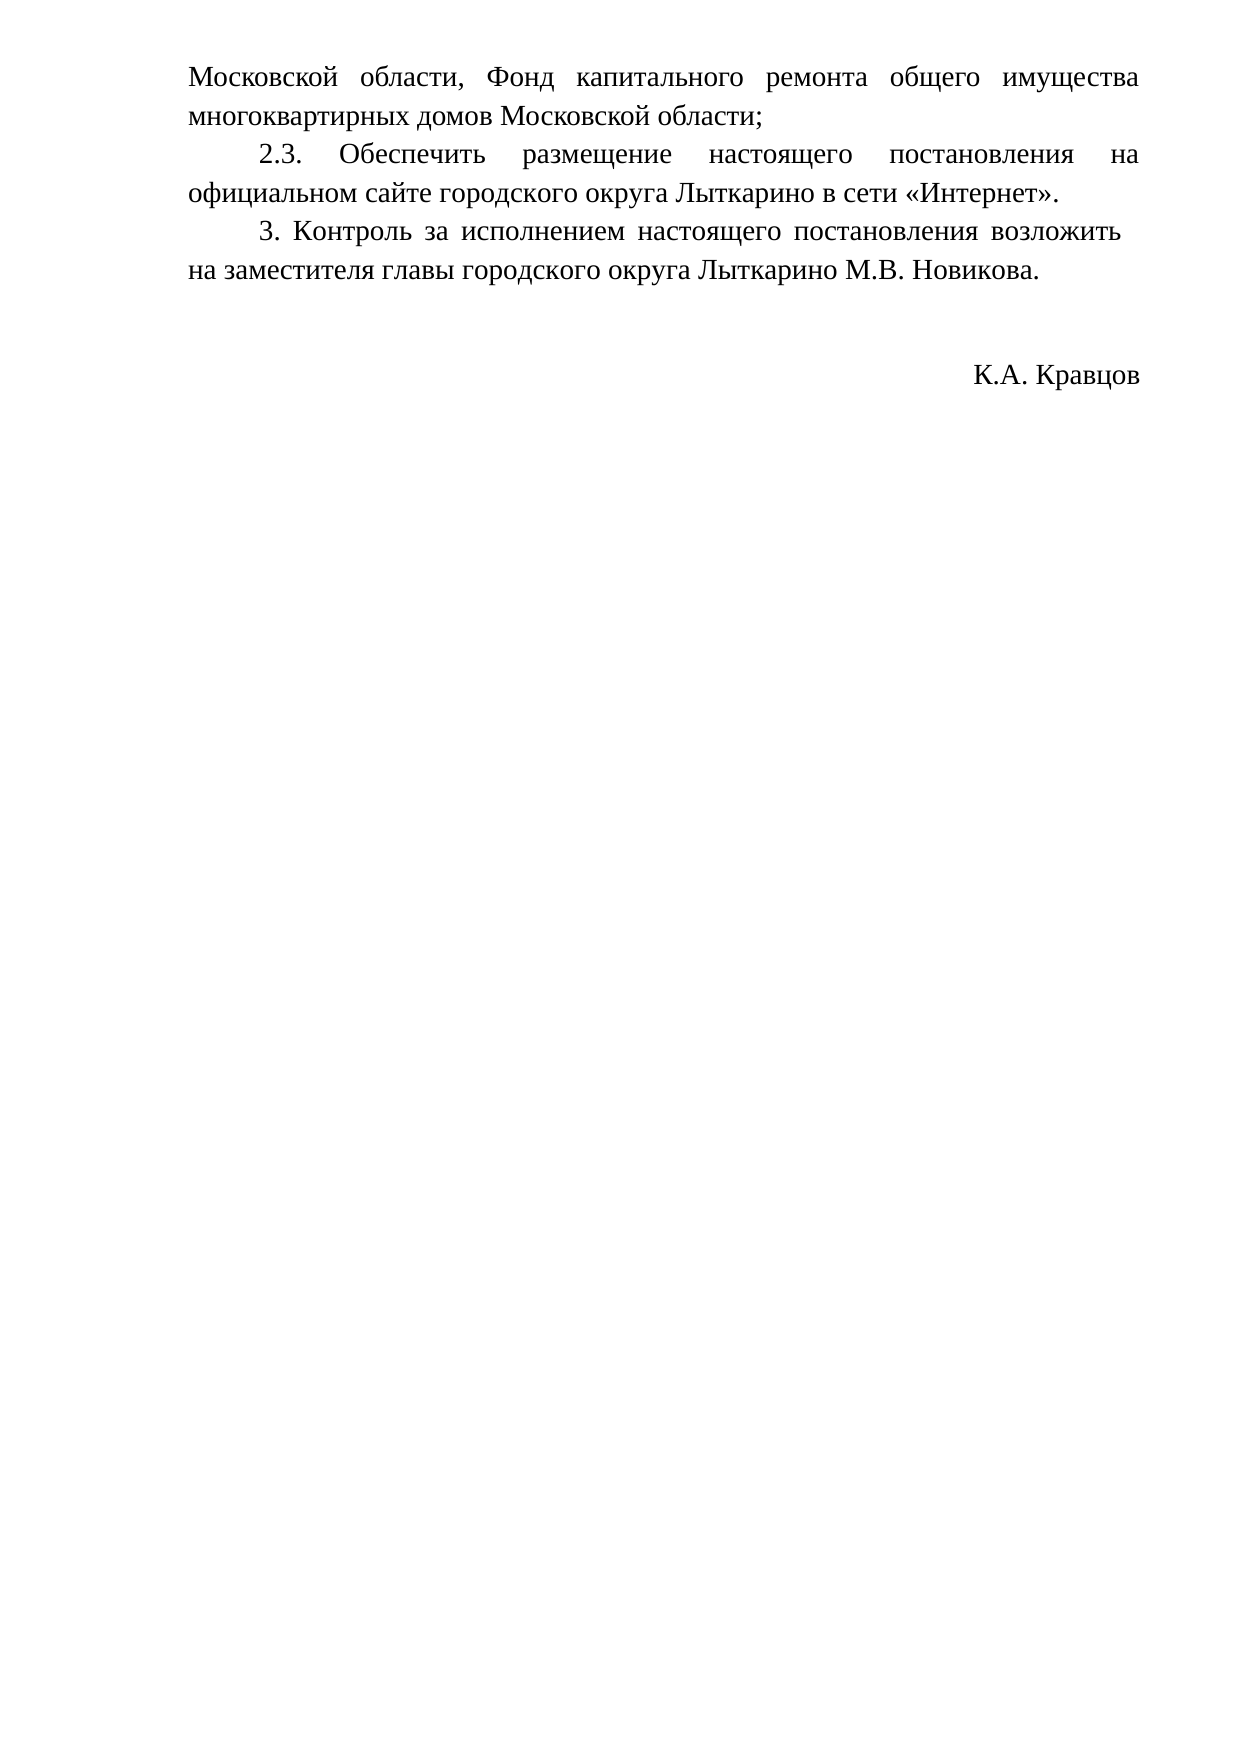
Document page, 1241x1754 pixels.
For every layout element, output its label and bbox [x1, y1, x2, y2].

table_header [177, 59, 1151, 391]
